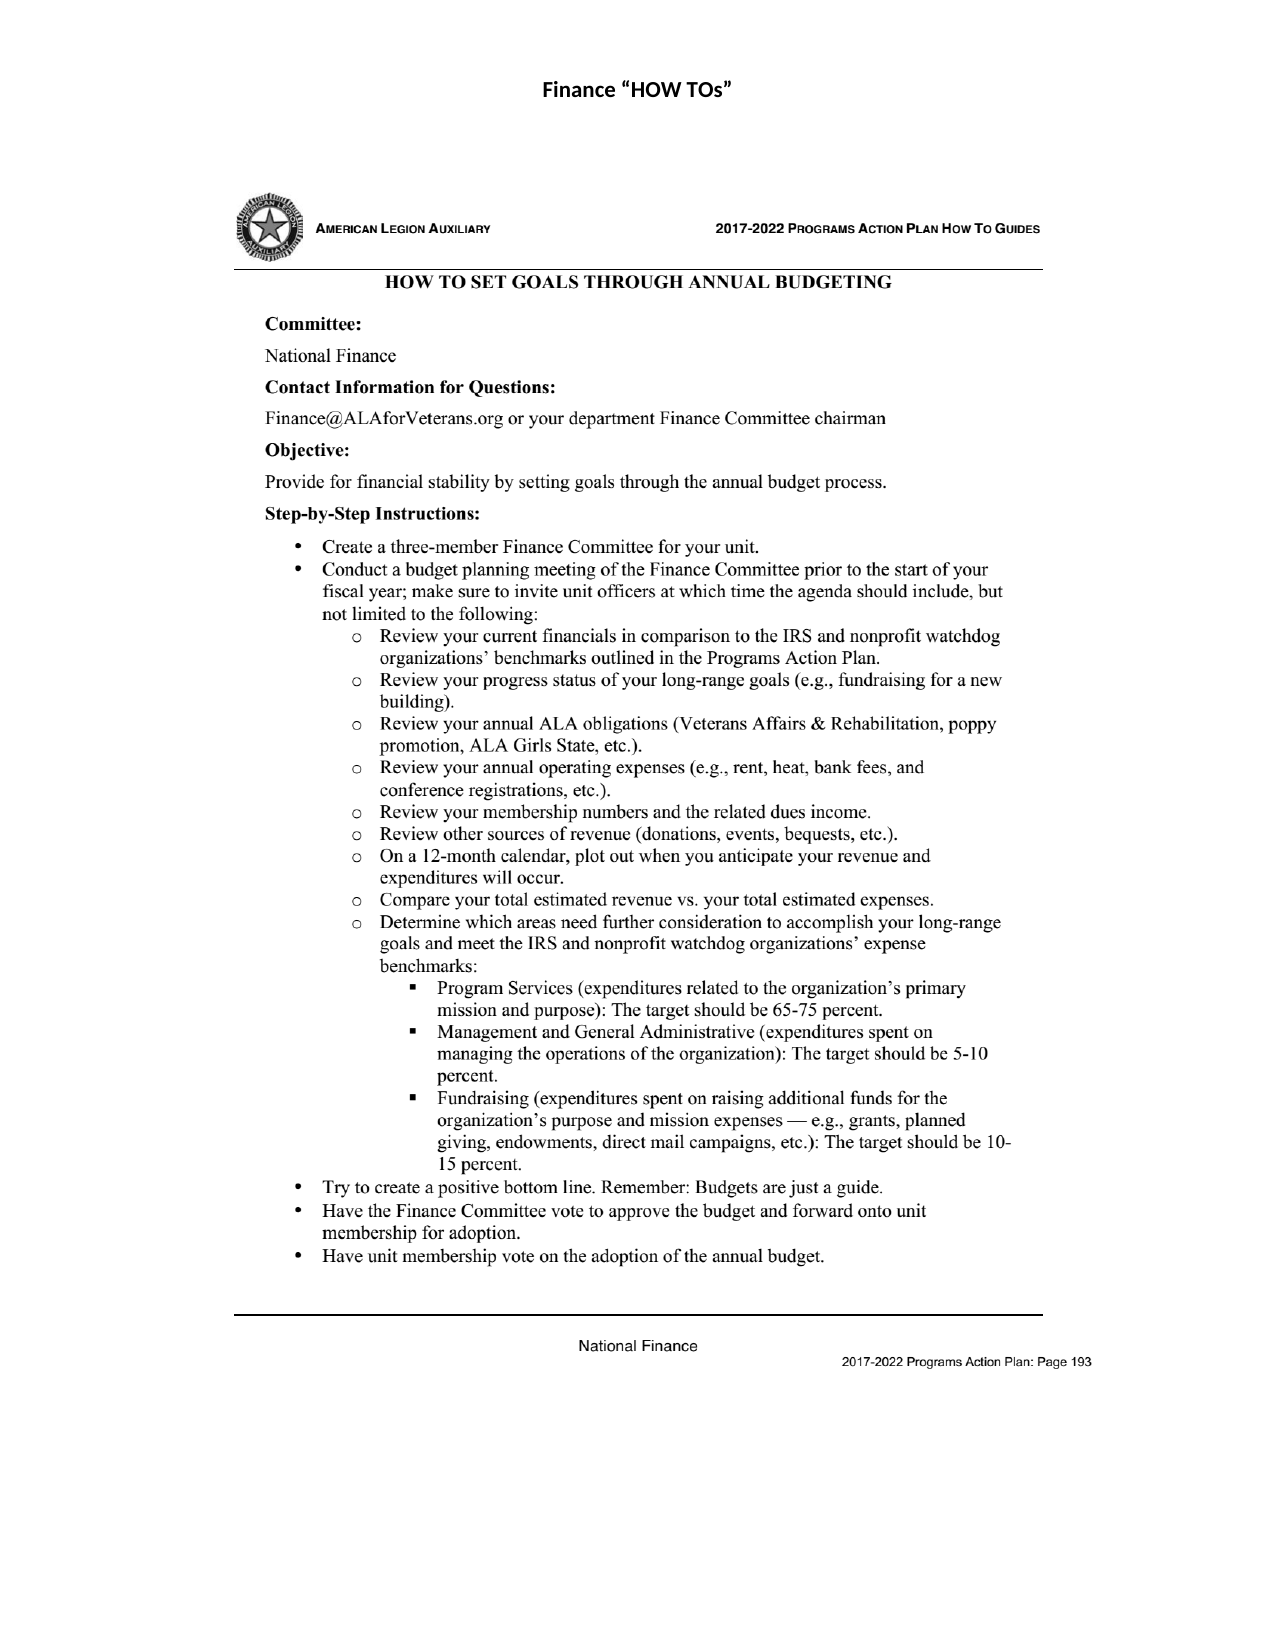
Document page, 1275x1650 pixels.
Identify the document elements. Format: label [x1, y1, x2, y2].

picture [150, 150, 1125, 1412]
